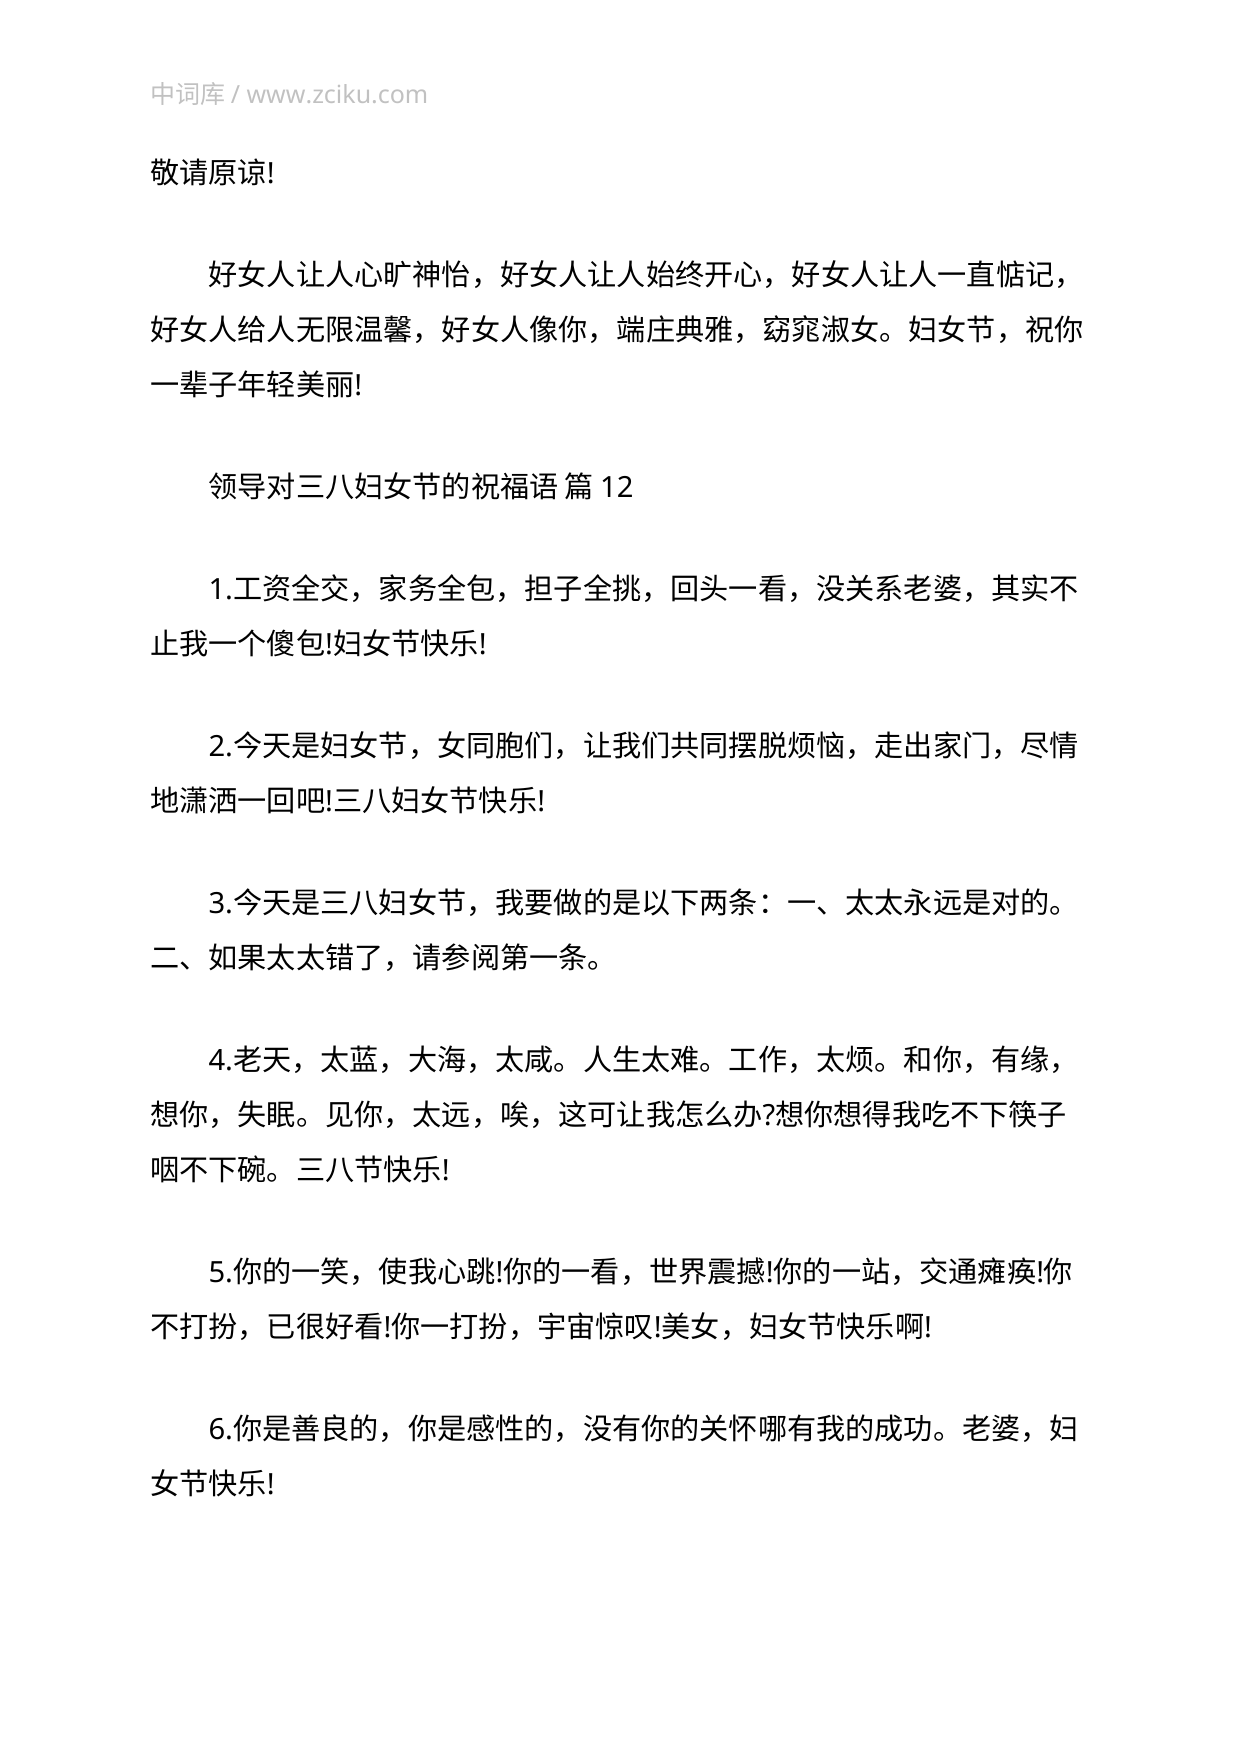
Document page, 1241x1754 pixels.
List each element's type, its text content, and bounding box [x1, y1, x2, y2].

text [150, 150, 1090, 192]
text 4.老天，太蓝，大海，太咸。人生太难。工作，太烦。和你，有缘，想你，失眠。见你，太远，唉，这可让我怎么办?想你想得我吃不下筷子咽不下碗。三八节快乐! [150, 1036, 1090, 1189]
text 6.你是善良的，你是感性的，没有你的关怀哪有我的成功。老婆，妇女节快乐! [150, 1405, 1090, 1503]
text 领导对三八妇女节的祝福语 篇12 [150, 464, 1090, 506]
text 3.今天是三八妇女节，我要做的是以下两条：一、太太永远是对的。二、如果太太错了，请参阅第一条。 [150, 880, 1090, 977]
text 1.工资全交，家务全包，担子全挑，回头一看，没关系老婆，其实不止我一个傻包!妇女节快乐! [150, 566, 1090, 663]
text 5.你的一笑，使我心跳!你的一看，世界震撼!你的一站，交通瘫痪!你不打扮，已很好看!你一打扮，宇宙惊叹!美女，妇女节快乐啊! [150, 1248, 1090, 1346]
text 2.今天是妇女节，女同胞们，让我们共同摆脱烦恼，走出家门，尽情地潇洒一回吧!三八妇女节快乐! [150, 723, 1090, 820]
text 好女人让人心旷神怡，好女人让人始终开心，好女人让人一直惦记，好女人给人无限温馨，好女人像你，端庄典雅，窈窕淑女。妇女节，祝你一辈子年轻美丽! [150, 252, 1090, 404]
